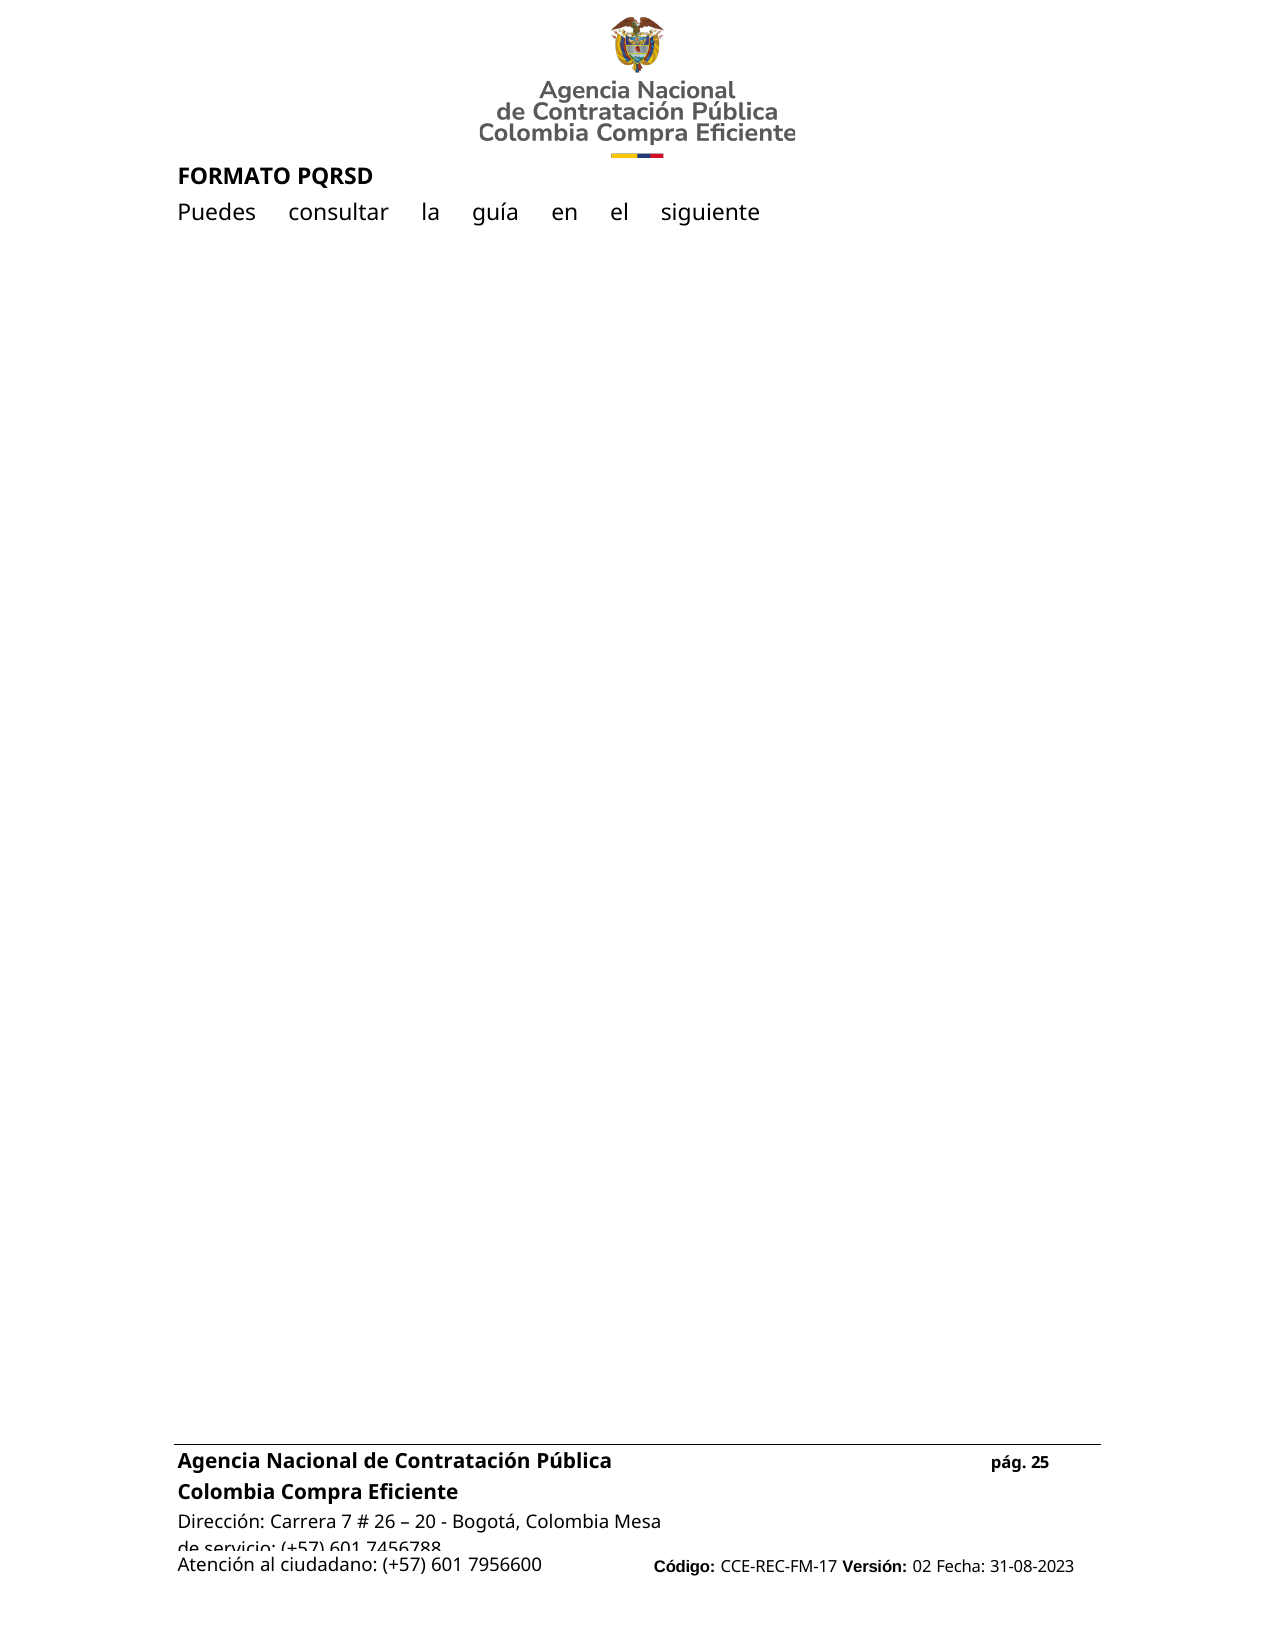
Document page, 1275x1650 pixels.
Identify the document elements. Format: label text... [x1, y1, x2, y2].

picture [479, 17, 796, 158]
